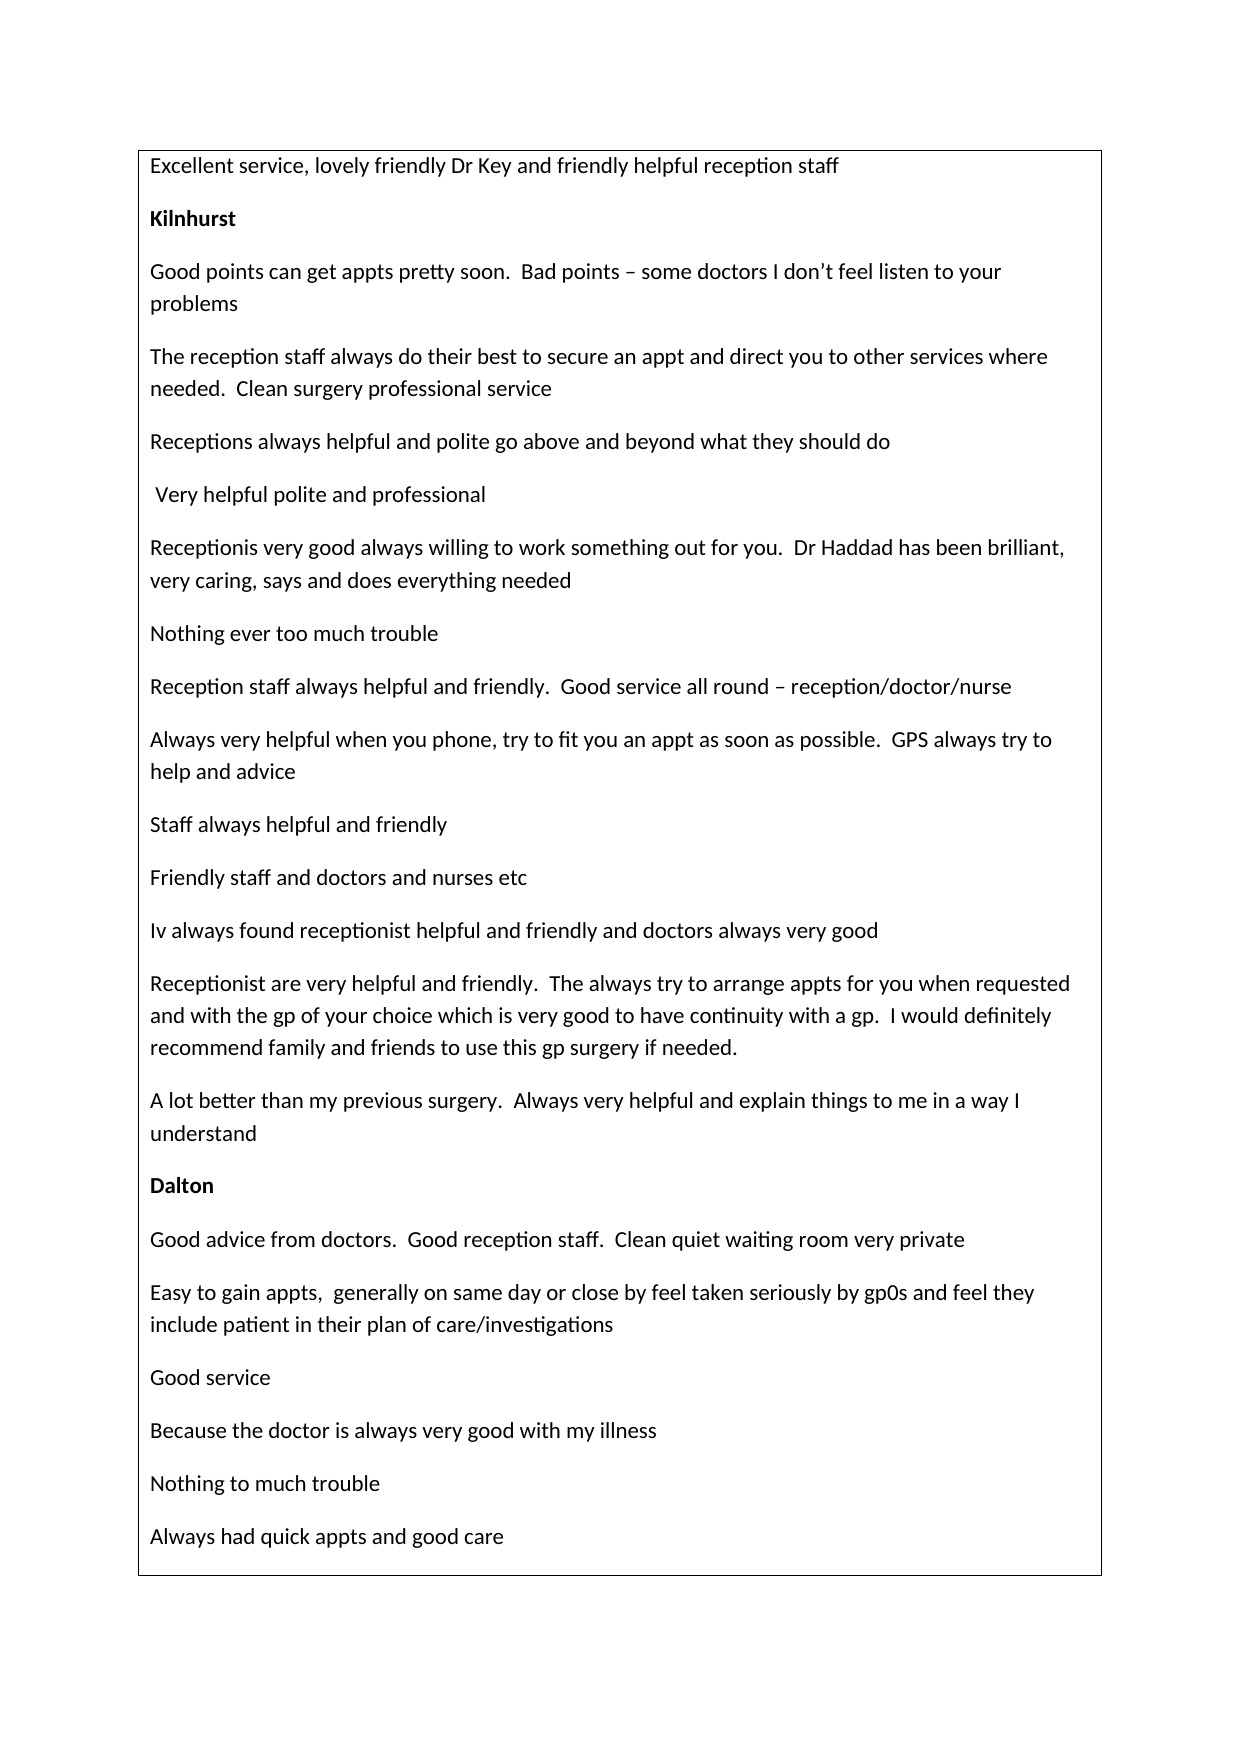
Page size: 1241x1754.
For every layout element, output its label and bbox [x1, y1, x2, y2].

table_header [139, 151, 1101, 1575]
